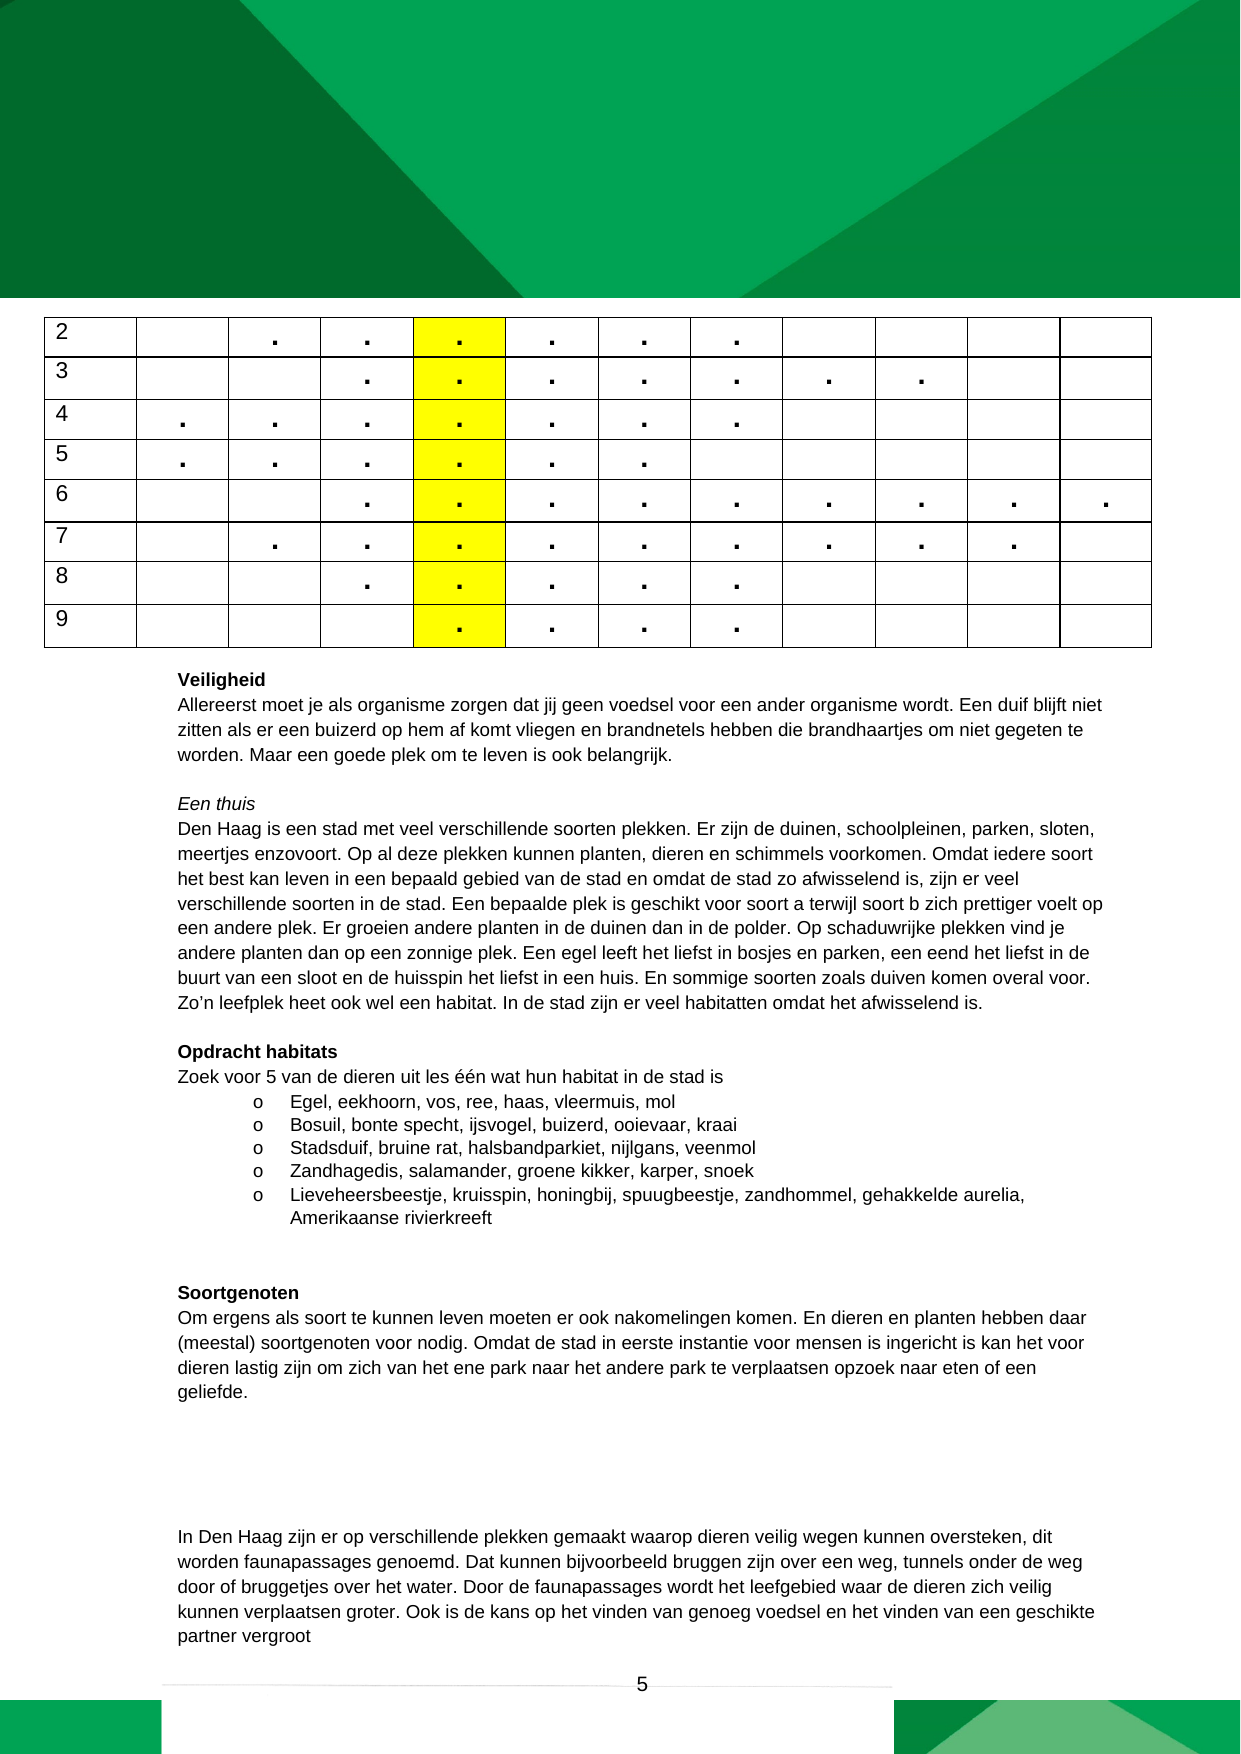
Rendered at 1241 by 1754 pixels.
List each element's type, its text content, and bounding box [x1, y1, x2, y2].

table_cell [783, 440, 875, 479]
table_cell 2 [45, 318, 136, 356]
table_cell [968, 400, 1059, 439]
table_cell . [229, 400, 320, 439]
table_cell [968, 605, 1059, 647]
table_cell . [506, 440, 598, 479]
table_cell [1061, 605, 1151, 647]
table_cell [876, 400, 967, 439]
table_cell . [506, 523, 598, 561]
table_cell . [321, 523, 413, 561]
picture [0, 0, 1241, 298]
table_cell . [599, 318, 690, 356]
table_cell . [599, 400, 690, 439]
table_cell . [414, 562, 505, 604]
table_cell . [137, 400, 228, 439]
table_cell 3 [45, 358, 136, 399]
table_cell [137, 562, 228, 604]
table_cell [1061, 358, 1151, 399]
table_cell [137, 605, 228, 647]
table_cell . [321, 358, 413, 399]
table_cell . [414, 318, 505, 356]
table_cell [137, 523, 228, 561]
table_cell [321, 605, 413, 647]
text Veiligheid [103, 669, 1107, 691]
table_cell [1061, 440, 1151, 479]
list Zandhagedis, salamander, groene kikker, karper, snoek [252, 1160, 1107, 1183]
table_cell . [599, 562, 690, 604]
table_cell [137, 480, 228, 521]
table_cell . [691, 358, 782, 399]
table_cell . [599, 358, 690, 399]
table_cell 7 [45, 523, 136, 561]
table_cell . [599, 440, 690, 479]
table_cell 6 [45, 480, 136, 521]
table_cell . [1061, 480, 1151, 521]
table_cell [876, 605, 967, 647]
table_cell [229, 562, 320, 604]
table_cell . [414, 440, 505, 479]
table_cell [876, 318, 967, 356]
table_cell . [599, 480, 690, 521]
text Allereerst moet je als organisme zorgen dat jij geen voedsel voor een ander organisme wordt. Een duif blijft niet zitten als er een buizerd op hem af komt vliegen en brandnetels hebben die brandhaartjes om niet gegeten te worden. Maar een goede plek om te leven is ook belangrijk. [177, 694, 1107, 765]
table_cell . [876, 480, 967, 521]
table_cell [783, 400, 875, 439]
table_cell . [321, 440, 413, 479]
list Stadsduif, bruine rat, halsbandparkiet, nijlgans, veenmol [252, 1137, 1107, 1160]
table_cell [968, 358, 1059, 399]
table_cell . [783, 480, 875, 521]
table_cell . [691, 318, 782, 356]
table_cell [229, 605, 320, 647]
picture [0, 1700, 161, 1754]
table_cell [968, 318, 1059, 356]
list Egel, eekhoorn, vos, ree, haas, vleermuis, mol [252, 1091, 1107, 1114]
table_cell [783, 605, 875, 647]
table_cell . [599, 605, 690, 647]
table_cell [968, 562, 1059, 604]
table_cell . [691, 480, 782, 521]
table_cell . [968, 523, 1059, 561]
text Zoek voor 5 van de dieren uit les één wat hun habitat in de stad is [177, 1066, 1107, 1087]
table_cell . [321, 318, 413, 356]
table_cell [1061, 562, 1151, 604]
table_cell . [506, 605, 598, 647]
table_cell . [691, 605, 782, 647]
table_cell . [414, 480, 505, 521]
text Den Haag is een stad met veel verschillende soorten plekken. Er zijn de duinen, schoolpleinen, parken, sloten, meertjes enzovoort. Op al deze plekken kunnen planten, dieren en schimmels voorkomen. Omdat iedere soort het best kan leven in een bepaald gebied van de stad en omdat de stad zo afwisselend is, zijn er veel verschillende soorten in de stad. Een bepaalde plek is geschikt voor soort a terwijl soort b zich prettiger voelt op een andere plek. Er groeien andere planten in de duinen dan in de polder. Op schaduwrijke plekken vind je andere planten dan op een zonnige plek. Een egel leeft het liefst in bosjes en parken, een eend het liefst in de buurt van een sloot en de huisspin het liefst in een huis. En sommige soorten zoals duiven komen overal voor. Zo’n leefplek heet ook wel een habitat. In de stad zijn er veel habitatten omdat het afwisselend is. [177, 818, 1107, 1013]
table_cell [229, 480, 320, 521]
table_cell . [876, 358, 967, 399]
table_cell [1061, 318, 1151, 356]
table_cell . [414, 605, 505, 647]
table_cell . [414, 400, 505, 439]
table_cell . [599, 523, 690, 561]
table_cell 8 [45, 562, 136, 604]
table_cell . [321, 562, 413, 604]
table_cell [229, 358, 320, 399]
text Opdracht habitats [177, 1041, 1107, 1063]
table_cell [876, 440, 967, 479]
table_cell 5 [45, 440, 136, 479]
text Een thuis [177, 793, 1107, 815]
table_cell [137, 318, 228, 356]
picture [162, 1681, 1241, 1754]
table_cell . [506, 358, 598, 399]
table_cell . [968, 480, 1059, 521]
table_cell [783, 318, 875, 356]
text Om ergens als soort te kunnen leven moeten er ook nakomelingen komen. En dieren en planten hebben daar (meestal) soortgenoten voor nodig. Omdat de stad in eerste instantie voor mensen is ingericht is kan het voor dieren lastig zijn om zich van het ene park naar het andere park te verplaatsen opzoek naar eten of een geliefde. [177, 1307, 1107, 1403]
table_cell [1061, 523, 1151, 561]
text Soortgenoten [177, 1282, 1107, 1304]
list Lieveheersbeestje, kruisspin, honingbij, spuugbeestje, zandhommel, gehakkelde aurelia, Amerikaanse rivierkreeft [252, 1183, 1107, 1228]
table_cell . [691, 562, 782, 604]
table_cell . [414, 358, 505, 399]
table_cell . [506, 480, 598, 521]
table_cell . [229, 523, 320, 561]
table_cell . [506, 400, 598, 439]
table_cell [1061, 400, 1151, 439]
list Bosuil, bonte specht, ijsvogel, buizerd, ooievaar, kraai [252, 1114, 1107, 1137]
table_cell 4 [45, 400, 136, 439]
table_cell [876, 562, 967, 604]
text In Den Haag zijn er op verschillende plekken gemaakt waarop dieren veilig wegen kunnen oversteken, dit worden faunapassages genoemd. Dat kunnen bijvoorbeeld bruggen zijn over een weg, tunnels onder de weg door of bruggetjes over het water. Door de faunapassages wordt het leefgebied waar de dieren zich veilig kunnen verplaatsen groter. Ook is de kans op het vinden van genoeg voedsel en het vinden van een geschikte partner vergroot [177, 1501, 1107, 1647]
table_cell . [321, 480, 413, 521]
table_cell [691, 440, 782, 479]
table_cell . [506, 562, 598, 604]
table_cell [783, 562, 875, 604]
table_cell 9 [45, 605, 136, 647]
table_cell . [321, 400, 413, 439]
table_cell [137, 358, 228, 399]
table_cell . [783, 358, 875, 399]
table_cell . [876, 523, 967, 561]
table_cell . [414, 523, 505, 561]
table_cell . [506, 318, 598, 356]
table_cell . [229, 318, 320, 356]
table_cell . [691, 523, 782, 561]
table_cell . [137, 440, 228, 479]
table_cell . [691, 400, 782, 439]
table_cell . [229, 440, 320, 479]
table_cell [968, 440, 1059, 479]
table_cell . [783, 523, 875, 561]
